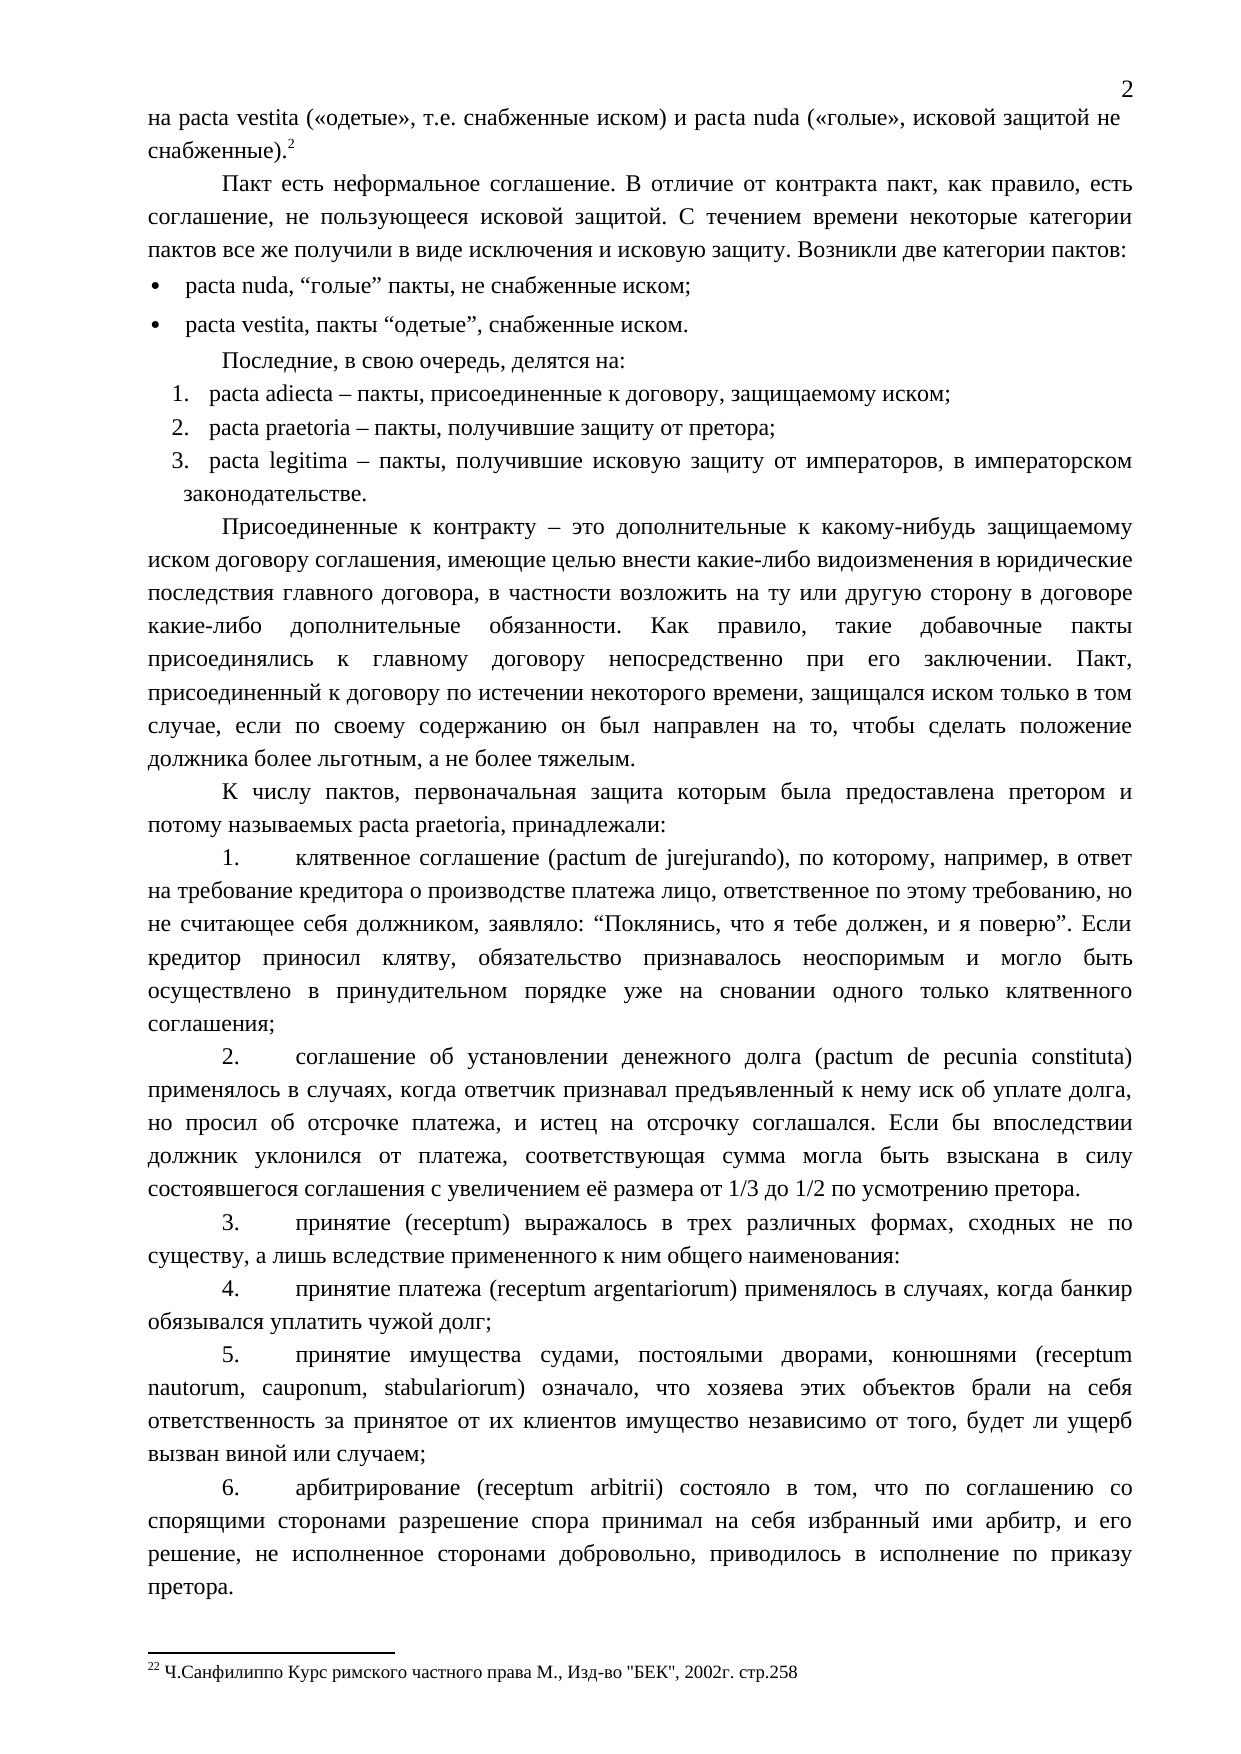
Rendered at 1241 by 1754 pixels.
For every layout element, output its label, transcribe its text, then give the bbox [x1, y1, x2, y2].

list pacta vestita, пакты “одетые”, снабженные иском. [148, 307, 1134, 340]
list принятие (receptum) выражалось в трех различных формах, сходных не по существу, а лишь вследствие примененного к ним общего наименования: [148, 1208, 1134, 1268]
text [148, 103, 1134, 163]
text Пакт есть неформальное соглашение. В отличие от контракта пакт, как правило, есть соглашение, не пользующееся исковой защитой. С течением времени некоторые категории пактов все же получили в виде исключения и исковую защиту. Возникли две категории пактов: [148, 169, 1134, 263]
list принятие имущества судами, постоялыми дворами, конюшнями (receptum nautorum, cauponum, stabulariorum) означало, что хозяева этих объектов брали на себя ответственность за принятое от их клиентов имущество независимо от того, будет ли ущерб вызван виной или случаем; [148, 1340, 1134, 1467]
list pacta adiecta – пакты, присоединенные к договору, защищаемому иском; [171, 379, 1134, 407]
list pacta legitima – пакты, получившие исковую защиту от императоров, в императорском законодательстве. [171, 446, 1134, 506]
list арбитрирование (receptum arbitrii) состояло в том, что по соглашению со спорящими сторонами разрешение спора принимал на себя избранный ими арбитр, и его решение, не исполненное сторонами добровольно, приводилось в исполнение по приказу претора. [148, 1473, 1134, 1599]
list принятие платежа (receptum argentariorum) применялось в случаях, когда банкир обязывался уплатить чужой долг; [148, 1274, 1134, 1334]
list pacta praetoria – пакты, получившие защиту от претора; [171, 413, 1134, 440]
text К числу пактов, первоначальная защита которым была предоставлена претором и потому называемых pacta praetoria, принадлежали: [148, 777, 1134, 838]
list клятвенное соглашение (pactum de jurejurando), по которому, например, в ответ на требование кредитора о производстве платежа лицо, ответственное по этому требованию, но не считающее себя должником, заявляло: “Поклянись, что я тебе должен, и я поверю”. Если кредитор приносил клятву, обязательство признавалось неоспоримым и могло быть осуществлено в принудительном порядке уже на сновании одного только клятвенного соглашения; [148, 843, 1134, 1036]
text Последние, в свою очередь, делятся на: [148, 346, 1134, 374]
list соглашение об установлении денежного долга (pactum de pecunia constituta) применялось в случаях, когда ответчик признавал предъявленный к нему иск об уплате долга, но просил об отсрочке платежа, и истец на отсрочку соглашался. Если бы впоследствии должник уклонился от платежа, соответствующая сумма могла быть взыскана в силу состоявшегося соглашения с увеличением её размера от 1/3 до 1/2 по усмотрению претора. [148, 1042, 1134, 1202]
list pacta nuda, “голые” пакты, не снабженные иском; [148, 268, 1134, 301]
text Присоединенные к контракту – это дополнительные к какому-нибудь защищаемому иском договору соглашения, имеющие целью внести какие-либо видоизменения в юридические последствия главного договора, в частности возложить на ту или другую сторону в договоре какие-либо дополнительные обязанности. Как правило, такие добавочные пакты присоединялись к главному договору непосредственно при его заключении. Пакт, присоединенный к договору по истечении некоторого времени, защищался иском только в том случае, если по своему содержанию он был направлен на то, чтобы сделать положение должника более льготным, а не более тяжелым. [148, 512, 1134, 771]
